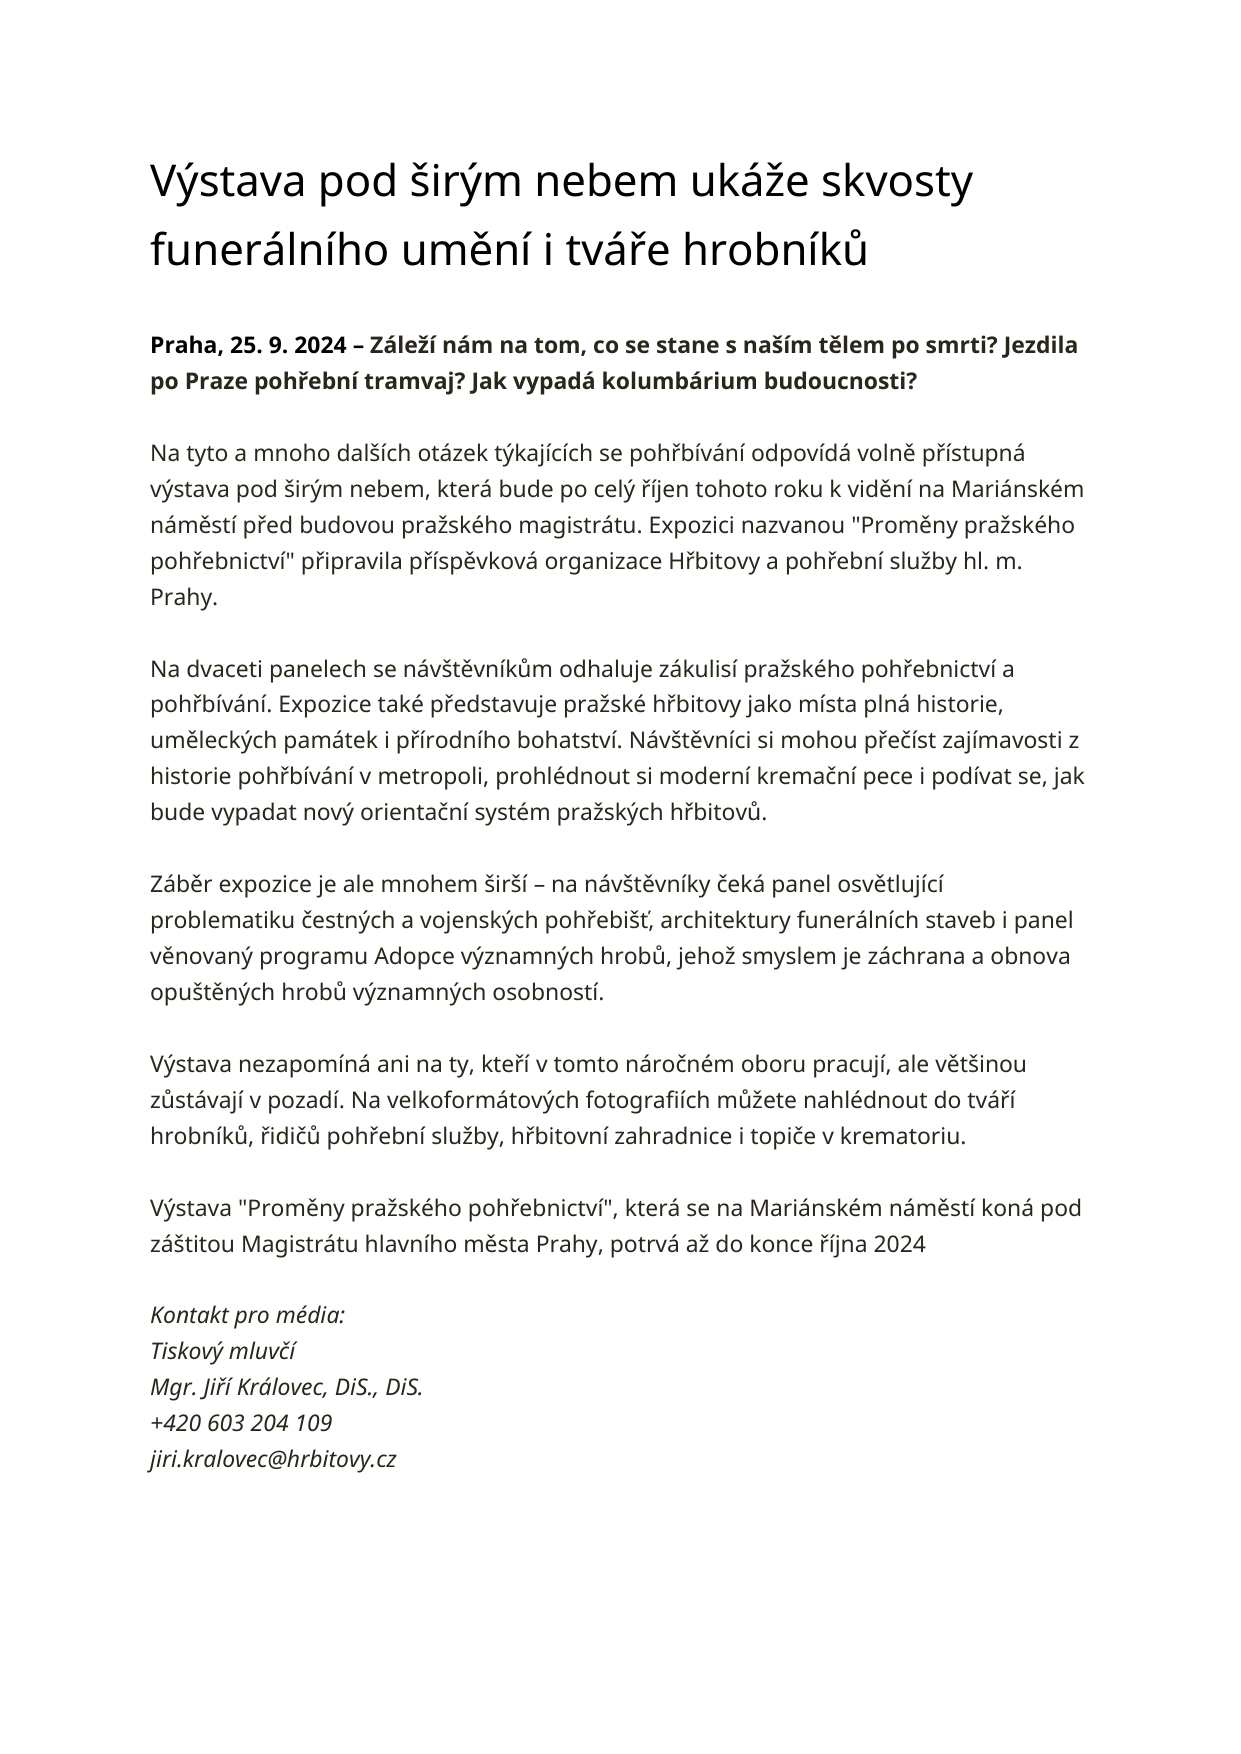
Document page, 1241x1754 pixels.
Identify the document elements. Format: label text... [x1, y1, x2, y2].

title Výstava pod širým nebem ukáže skvosty funerálního umění i tváře hrobníků [150, 150, 1090, 278]
text Výstava "Proměny pražského pohřebnictví", která se na Mariánském náměstí koná pod záštitou Magistrátu hlavního města Prahy, potrvá až do konce října 2024 [150, 1192, 1090, 1259]
text Na dvaceti panelech se návštěvníkům odhaluje zákulisí pražského pohřebnictví a pohřbívání. Expozice také představuje pražské hřbitovy jako místa plná historie, uměleckých památek přírodního bohatství. Návštěvníci si mohou přečíst zajímavosti z historie pohřbívání vmetropoli prohlédnout moderní kremační pece. [150, 652, 1090, 827]
text Praha, 25. 9. 2024 Záleží nám na tom, co se stane s naším tělem po smrti? Jezdila po Praze pohřební tramvaj? Jak vypadá kolumbárium budoucnosti? [150, 329, 1090, 396]
text Na tyto a mnoho dalších otázek týkajících se pohřbívání odpovídá volně přístupná výstava pod širým nebem, která bude po celý říjen tohoto roku k vidění na Mariánském náměstí. Expozici nazvanou "Proměny pražského pohřebnictví" připravila příspěvková organizace Hřbitovy a pohřební služby hl. m. Prahy. [150, 437, 1090, 612]
text Záběr expozice je ale mnohem širší na návštěvníky čeká panel problematiku pohřebišť, funerálních staveb i panel věnovaný programu Adopce významných hrobů, záchran a obnov opuštěných hrobů. [150, 868, 1090, 1007]
text Výstava nezapomíná ani na ty, kteří většinou zůstávají vpozadí velkoformátových fotografií můžete nahlédnout do tváří hrobník, řidičů pohřební i topiče v krematoriu. [150, 1048, 1090, 1151]
